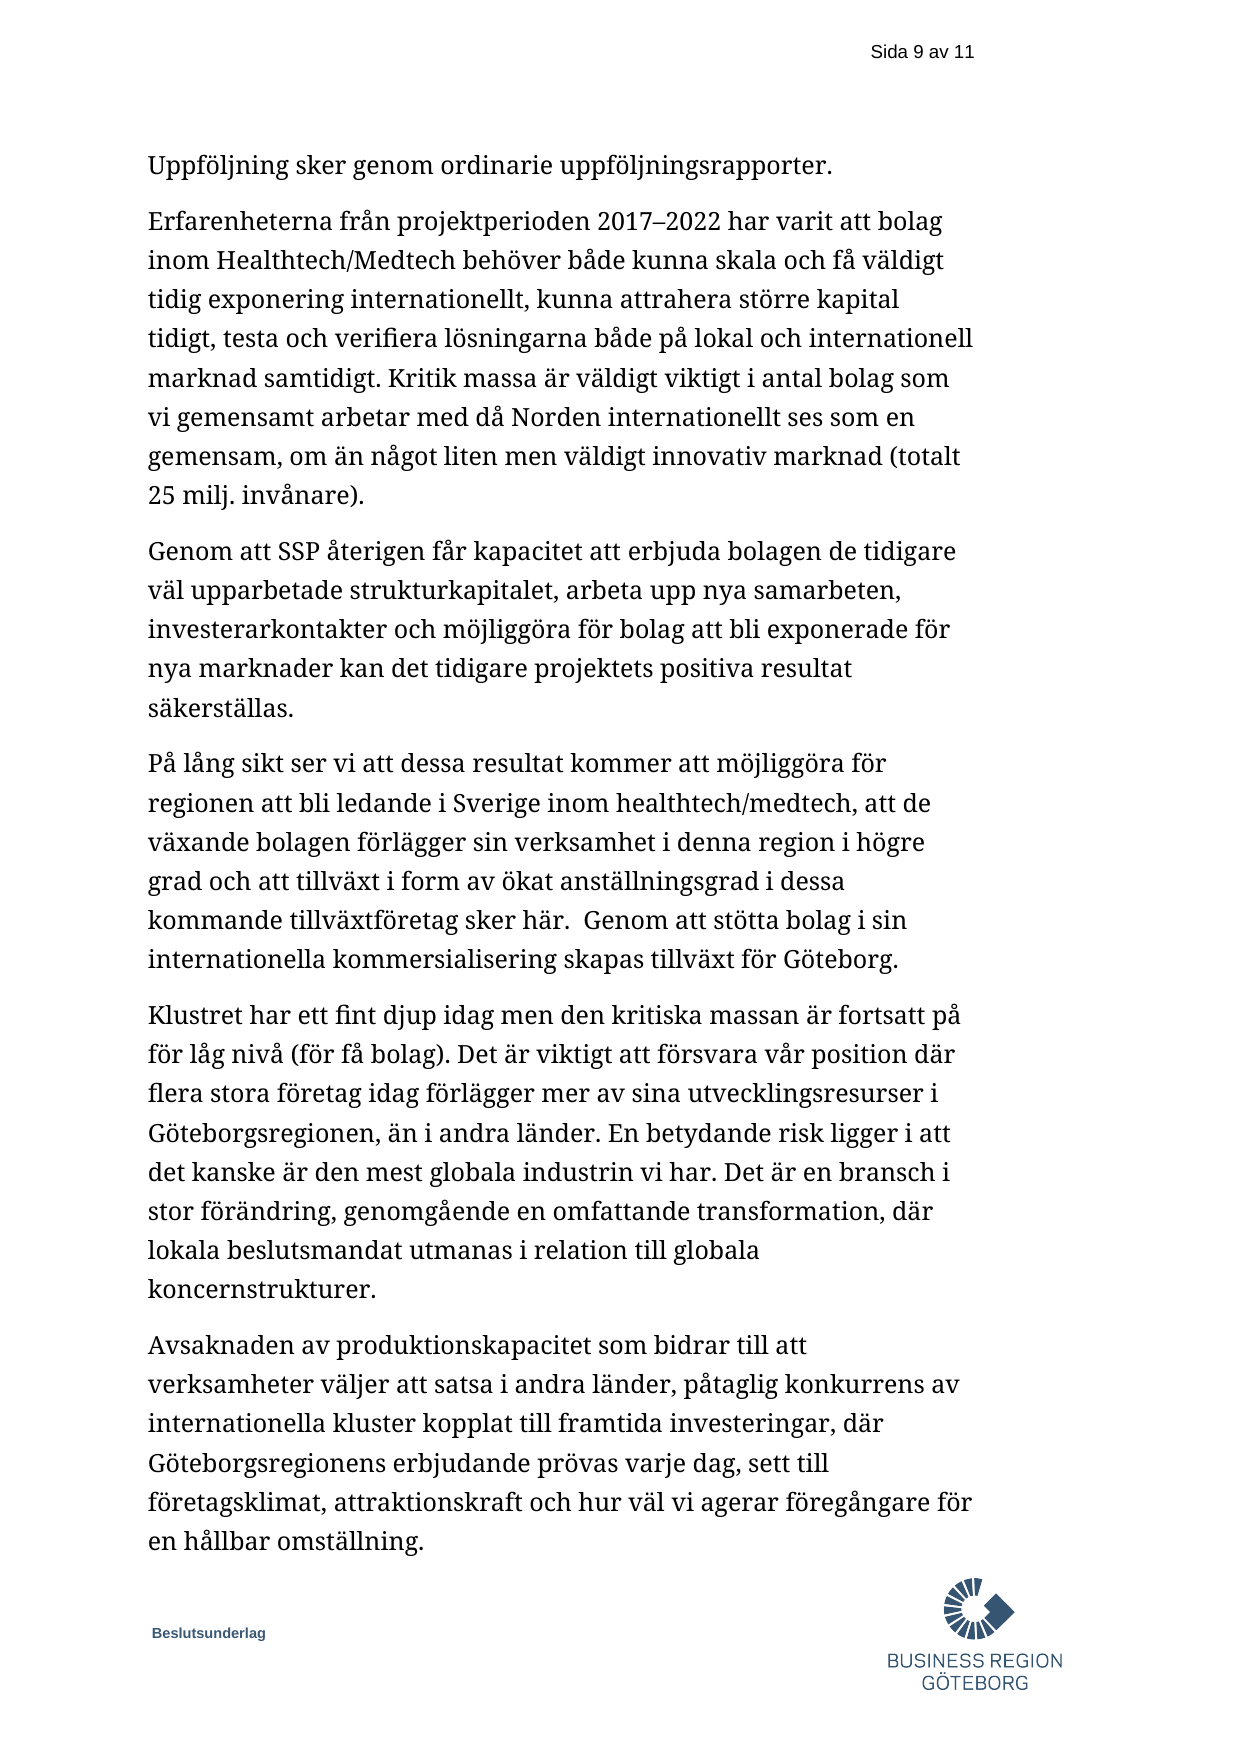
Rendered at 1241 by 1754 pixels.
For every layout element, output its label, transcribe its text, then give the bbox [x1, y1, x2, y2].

text På lång sikt ser vi att dessa resultat kommer att möjliggöra för regionen att bli ledande i Sverige inom healthtech/medtech, att de växande bolagen förlägger sin verksamhet i denna region i högre grad och att tillväxt i form av ökat anställningsgrad i dessa kommande tillväxtföretag sker här. Genom att stötta bolag i sin internationella kommersialisering skapas tillväxt för Göteborg. [148, 746, 974, 976]
text Uppföljning sker genom ordinarie uppföljningsrapporter. [148, 148, 974, 182]
text Genom att SSP återigen får kapacitet att erbjuda bolagen de tidigare väl upparbetade strukturkapitalet, arbeta upp nya samarbeten, investerarkontakter och möjliggöra för bolag att bli exponerade för nya marknader kan det tidigare projektets positiva resultat säkerställas. [148, 533, 974, 724]
text Erfarenheterna från projektperioden 2017–2022 har varit att bolag inom Healthtech/Medtech behöver både kunna skala och få väldigt tidig exponering internationellt, kunna attrahera större kapital tidigt, testa och verifiera lösningarna både på lokal och internationell marknad samtidigt. Kritik massa är väldigt viktigt i antal bolag som vi gemensamt arbetar med då Norden internationellt ses som en gemensam, om än något liten men väldigt innovativ marknad (totalt 25 milj. invånare). [148, 203, 974, 512]
text Avsaknaden av produktionskapacitet som bidrar till att verksamheter väljer att satsa i andra länder, påtaglig konkurrens av internationella kluster kopplat till framtida investeringar, där Göteborgsregionens erbjudande prövas varje dag, sett till företagsklimat, attraktionskraft och hur väl vi agerar föregångare för en hållbar omställning. [148, 1328, 974, 1558]
picture [888, 1578, 1062, 1690]
text Klustret har ett fint djup idag men den kritiska massan är fortsatt på för låg nivå (för få bolag). Det är viktigt att försvara vår position där flera stora företag idag förlägger mer av sina utvecklingsresurser i Göteborgsregionen, än i andra länder. En betydande risk ligger i att det kanske är den mest globala industrin vi har. Det är en bransch i stor förändring, genomgående en omfattande transformation, där lokala beslutsmandat utmanas i relation till globala koncernstrukturer. [148, 998, 974, 1306]
